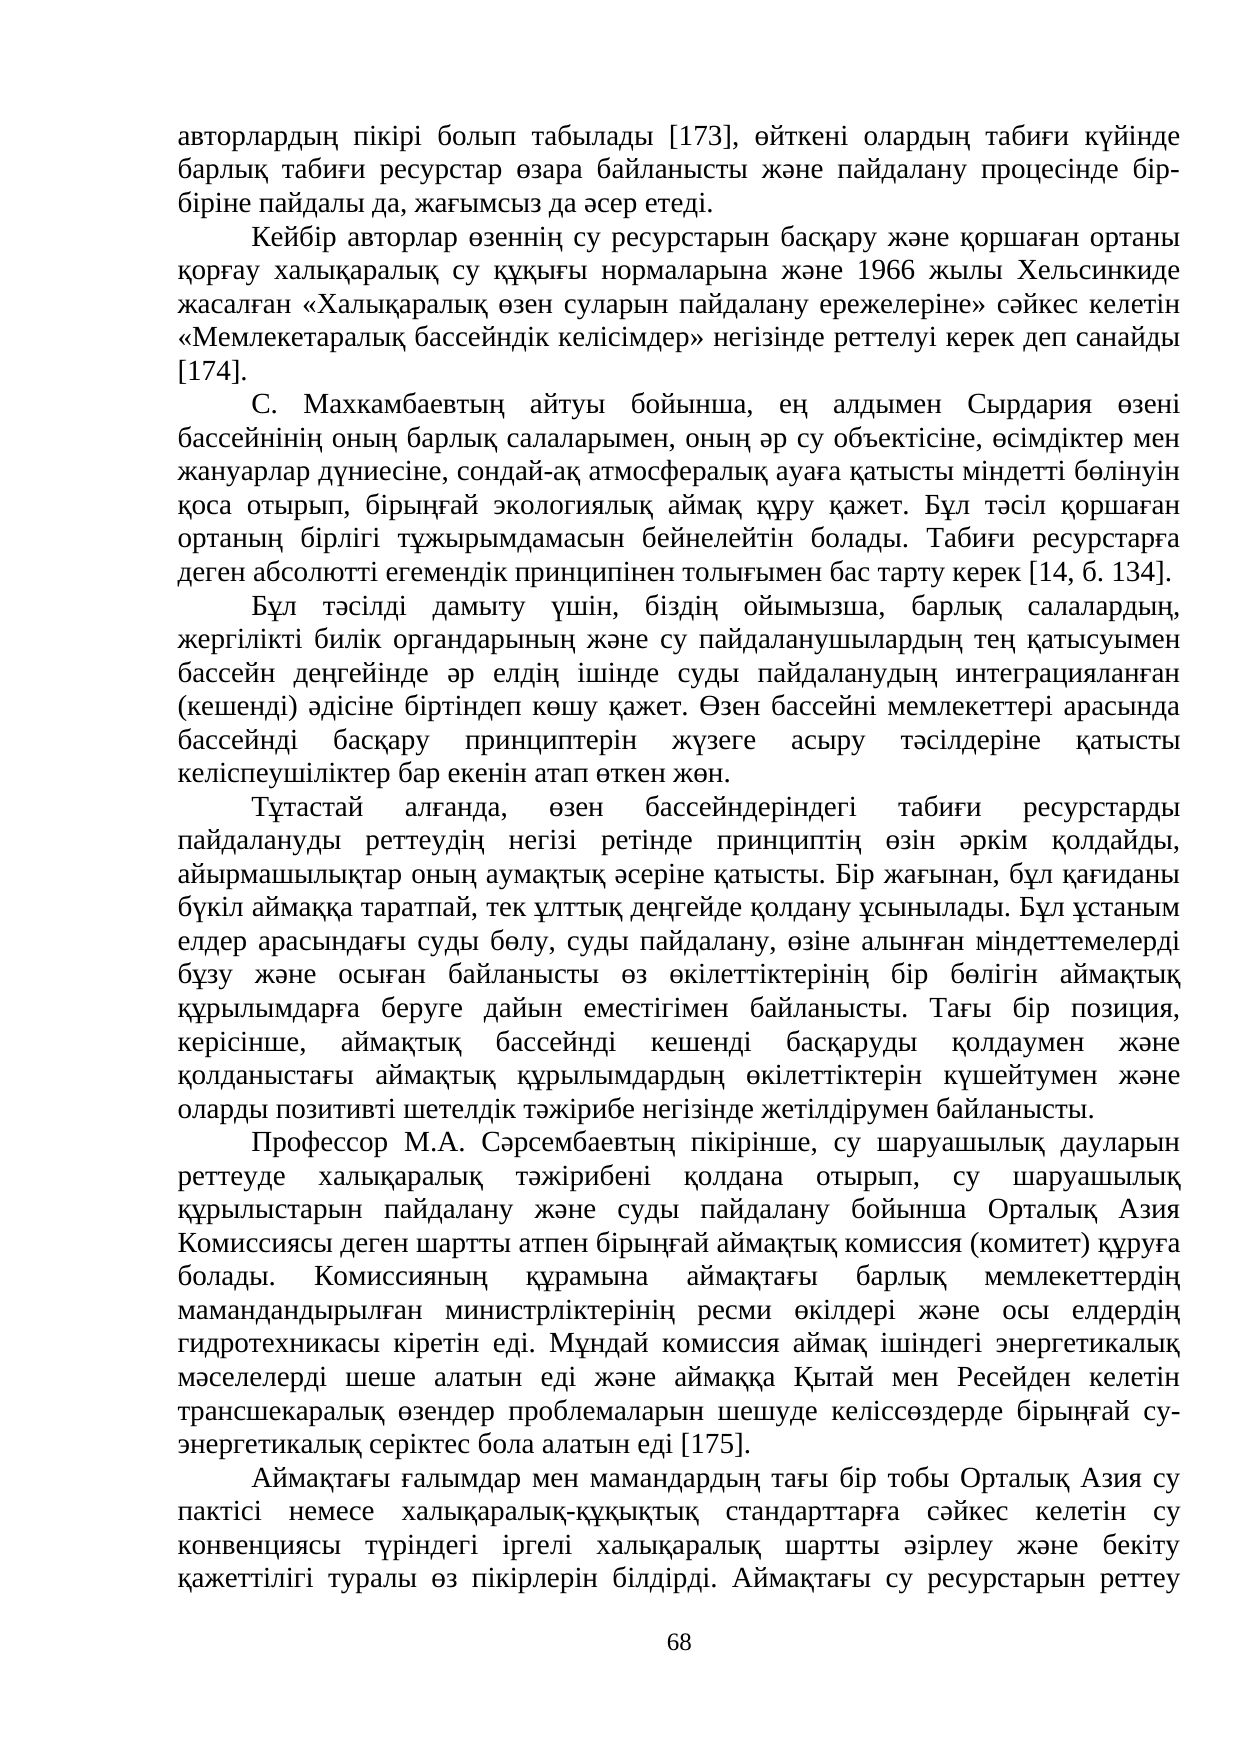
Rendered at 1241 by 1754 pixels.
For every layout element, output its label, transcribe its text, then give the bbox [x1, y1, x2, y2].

text Профессор М.А. Сәрсембаевтың пікірінше, су шаруашылық дауларын реттеуде халықаралық тәжірибені қолдана отырып, су шаруашылық құрылыстарын пайдалану және суды пайдалану бойынша Орталық Азия Комиссиясы деген шартты атпен бірыңғай аймақтық комиссия (комитет) құруға болады. Комиссияның құрамына аймақтағы барлық мемлекеттердің мамандандырылған министрліктерінің ресми өкілдері және осы елдердің гидротехникасы кіретін еді. Мұндай комиссия аймақ ішіндегі энергетикалық мәселелерді шеше алатын еді және аймаққа Қытай мен Ресейден келетін трансшекаралық өзендер проблемаларын шешуде келіссөздерде бірыңғай су-энергетикалық серіктес бола алатын еді [175]. [177, 1124, 1181, 1460]
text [177, 1460, 1181, 1594]
text Кейбір авторлар өзеннің су ресурстарын басқару және қоршаған ортаны қорғау халықаралық су құқығы нормаларына және 1966 жылы Хельсинкиде жасалған «Халықаралық өзен суларын пайдалану ережелеріне» сәйкес келетін «Мемлекетаралық бассейндік келісімдер» негізінде реттелуі керек деп санайды [174]. [177, 219, 1181, 386]
text Тұтастай алғанда, өзен бассейндеріндегі табиғи ресурстарды пайдалануды реттеудің негізі ретінде принциптің өзін әркім қолдайды, айырмашылықтар оның аумақтық әсеріне қатысты. Бір жағынан, бұл қағиданы бүкіл аймаққа таратпай, тек ұлттық деңгейде қолдану ұсынылады. Бұл ұстаным елдер арасындағы суды бөлу, суды пайдалану, өзіне алынған міндеттемелерді бұзу және осыған байланысты өз өкілеттіктерінің бір бөлігін аймақтық құрылымдарға беруге дайын еместігімен байланысты. Тағы бір позиция, керісінше, аймақтық бассейнді кешенді басқаруды қолдаумен және қолданыстағы аймақтық құрылымдардың өкілеттіктерін күшейтумен және оларды позитивті шетелдік тәжірибе негізінде жетілдірумен байланысты. [177, 789, 1181, 1124]
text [177, 118, 1181, 219]
text С. Махкамбаевтың айтуы бойынша, ең алдымен Сырдария өзені бассейнінің оның барлық салаларымен, оның әр су объектісіне, өсімдіктер мен жануарлар дүниесіне, сондай-ақ атмосфералық ауаға қатысты міндетті бөлінуін қоса отырып, бірыңғай экологиялық аймақ құру қажет. Бұл тәсіл қоршаған ортаның бірлігі тұжырымдамасын бейнелейтін болады. Табиғи ресурстарға деген абсолютті егемендік принципінен толығымен бас тарту керек [14, б. 134]. [177, 386, 1181, 588]
text Бұл тәсілді дамыту үшін, біздің ойымызша, барлық салалардың, жергілікті билік органдарының және су пайдаланушылардың тең қатысуымен бассейн деңгейінде әр елдің ішінде суды пайдаланудың интеграцияланған (кешенді) әдісіне біртіндеп көшу қажет. Өзен бассейні мемлекеттері арасында бассейнді басқару принциптерін жүзеге асыру тәсілдеріне қатысты келіспеушіліктер бар екенін атап өткен жөн. [177, 588, 1181, 789]
